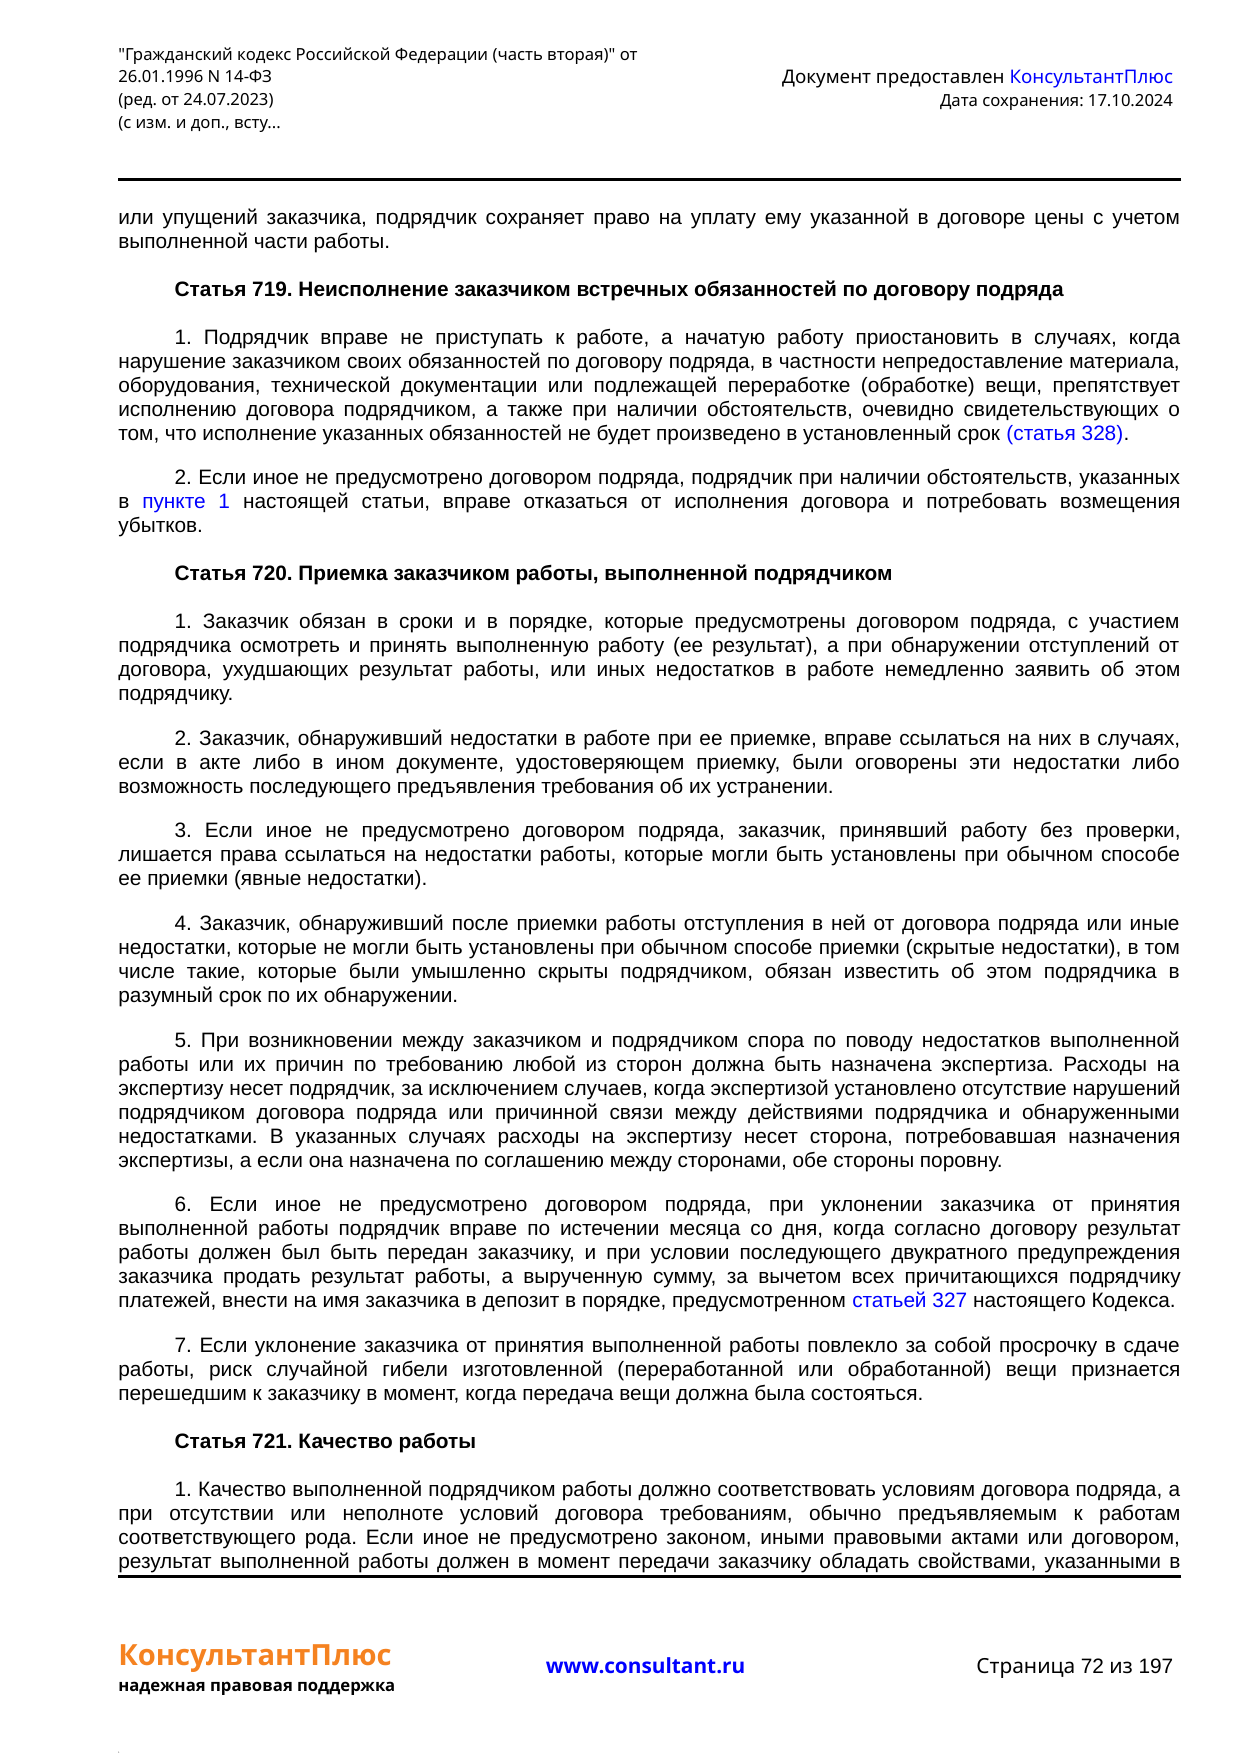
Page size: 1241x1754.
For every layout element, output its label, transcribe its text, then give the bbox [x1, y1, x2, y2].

title Статья 719. Неисполнение заказчиком встречных обязанностей по договору подряда [118, 277, 1181, 301]
text 2. Если иное не предусмотрено договором подряда, подрядчик при наличии обстоятельств, указанных в пункте 1 настоящей статьи, вправе отказаться от исполнения договора и потребовать возмещения убытков. [118, 465, 1181, 537]
title Статья 720. Приемка заказчиком работы, выполненной подрядчиком [118, 561, 1181, 585]
text 6. Если иное не предусмотрено договором подряда, при уклонении заказчика от принятия выполненной работы подрядчик вправе по истечении месяца со дня, когда согласно договору результат работы должен был быть передан заказчику, и при условии последующего двукратного предупреждения заказчика продать результат работы, а вырученную сумму, за вычетом всех причитающихся подрядчику платежей, внести на имя заказчика в депозит в порядке, предусмотренном статьей 327 настоящего Кодекса. [118, 1192, 1181, 1312]
text 1. Подрядчик вправе не приступать к работе, а начатую работу приостановить в случаях, когда нарушение заказчиком своих обязанностей по договору подряда, в частности непредоставление материала, оборудования, технической документации или подлежащей переработке (обработке) вещи, препятствует исполнению договора подрядчиком, а также при наличии обстоятельств, очевидно свидетельствующих о том, что исполнение указанных обязанностей не будет произведено в установленный срок (статья 328). [118, 324, 1181, 444]
text 2. Заказчик, обнаруживший недостатки в работе при ее приемке, вправе ссылаться на них в случаях, если в акте либо в ином документе, удостоверяющем приемку, были оговорены эти недостатки либо возможность последующего предъявления требования об их устранении. [118, 726, 1181, 797]
text 7. Если уклонение заказчика от принятия выполненной работы повлекло за собой просрочку в сдаче работы, риск случайной гибели изготовленной (переработанной или обработанной) вещи признается перешедшим к заказчику в момент, когда передача вещи должна была состояться. [118, 1333, 1181, 1405]
text 1. Заказчик обязан в сроки и в порядке, которые предусмотрены договором подряда, с участием подрядчика осмотреть и принять выполненную работу (ее результат), а при обнаружении отступлений от договора, ухудшающих результат работы, или иных недостатков в работе немедленно заявить об этом подрядчику. [118, 609, 1181, 705]
title Статья 721. Качество работы [118, 1429, 1181, 1453]
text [118, 205, 1181, 253]
text 3. Если иное не предусмотрено договором подряда, заказчик, принявший работу без проверки, лишается права ссылаться на недостатки работы, которые могли быть установлены при обычном способе ее приемки (явные недостатки). [118, 818, 1181, 890]
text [118, 1477, 1181, 1572]
text 4. Заказчик, обнаруживший после приемки работы отступления в ней от договора подряда или иные недостатки, которые не могли быть установлены при обычном способе приемки (скрытые недостатки), в том числе такие, которые были умышленно скрыты подрядчиком, обязан известить об этом подрядчика в разумный срок по их обнаружении. [118, 911, 1181, 1007]
text 5. При возникновении между заказчиком и подрядчиком спора по поводу недостатков выполненной работы или их причин по требованию любой из сторон должна быть назначена экспертиза. Расходы на экспертизу несет подрядчик, за исключением случаев, когда экспертизой установлено отсутствие нарушений подрядчиком договора подряда или причинной связи между действиями подрядчика и обнаруженными недостатками. В указанных случаях расходы на экспертизу несет сторона, потребовавшая назначения экспертизы, а если она назначена по соглашению между сторонами, обе стороны поровну. [118, 1028, 1181, 1171]
